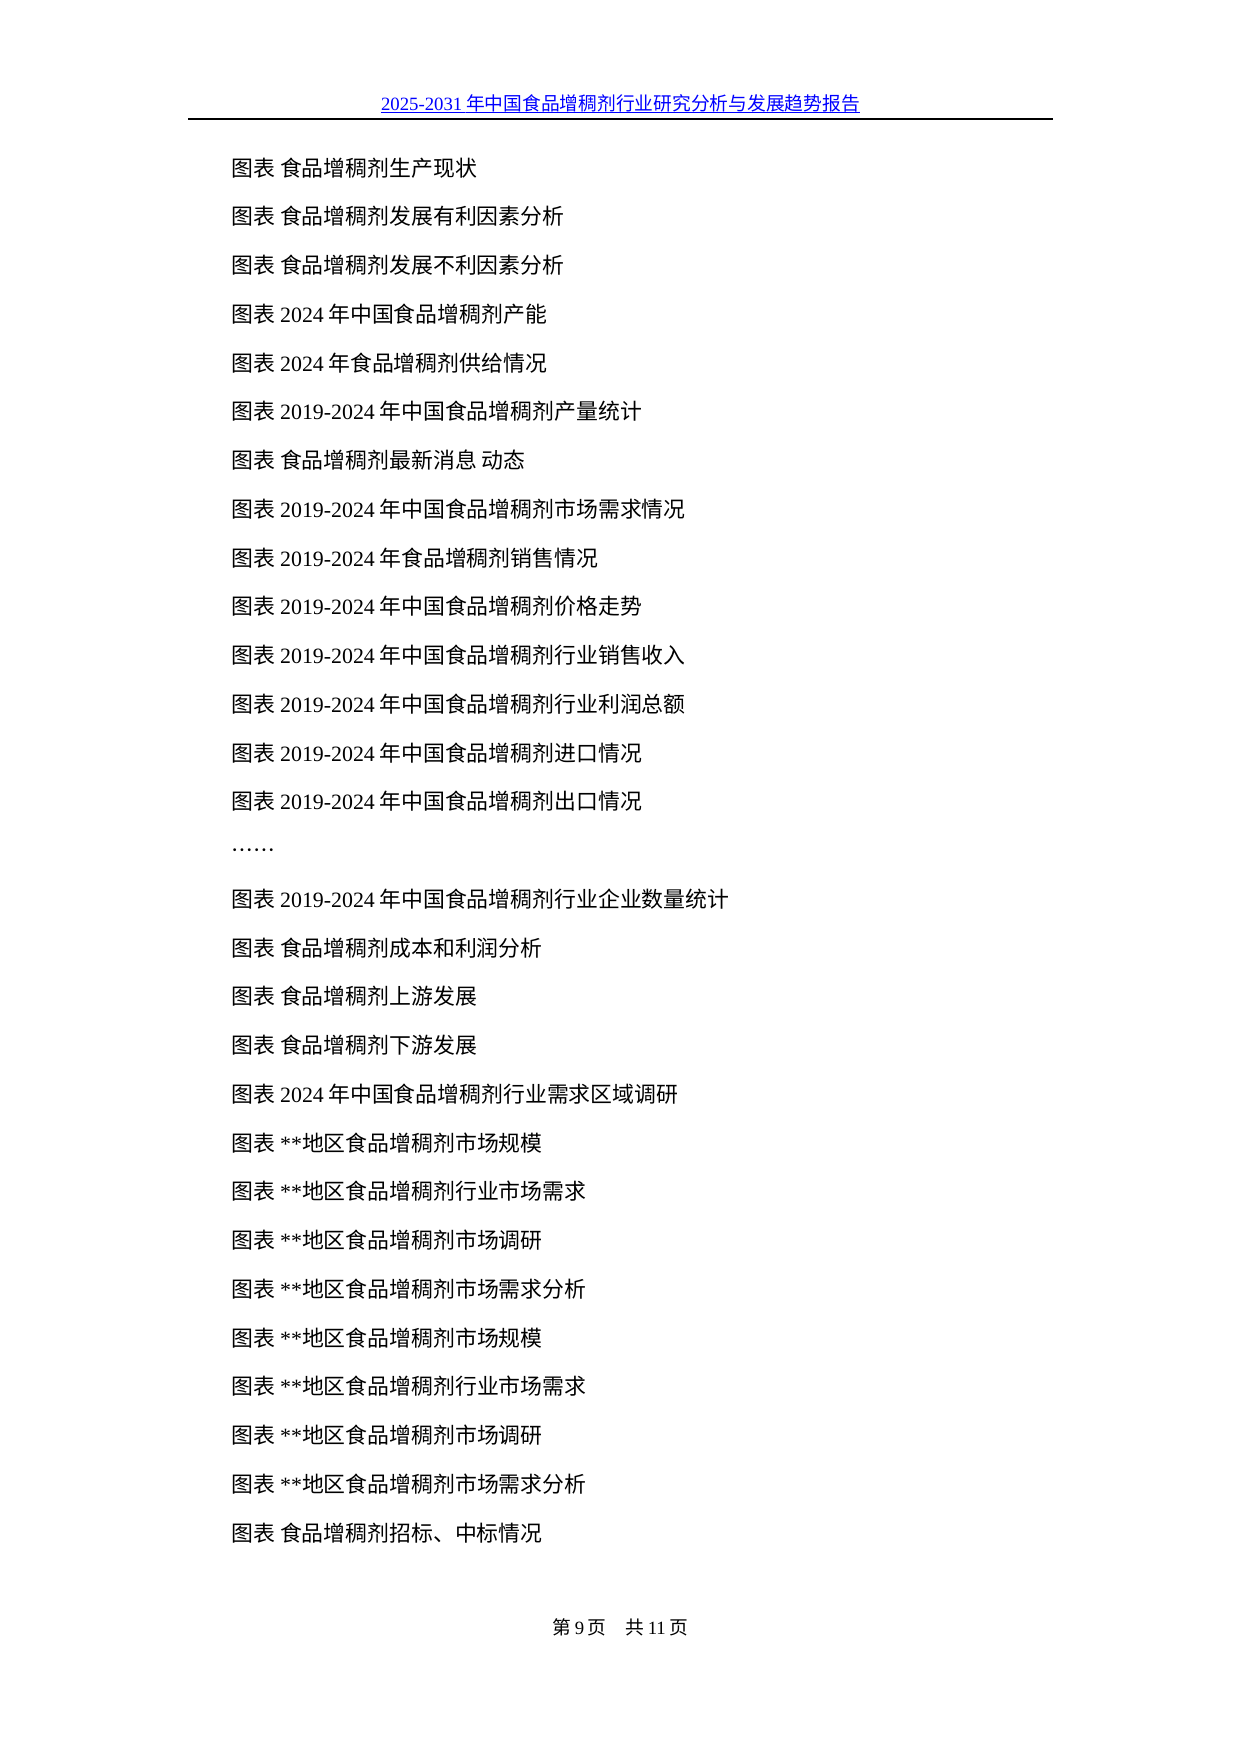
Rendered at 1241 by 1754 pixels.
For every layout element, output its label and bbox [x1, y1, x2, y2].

text [187, 150, 1053, 1548]
